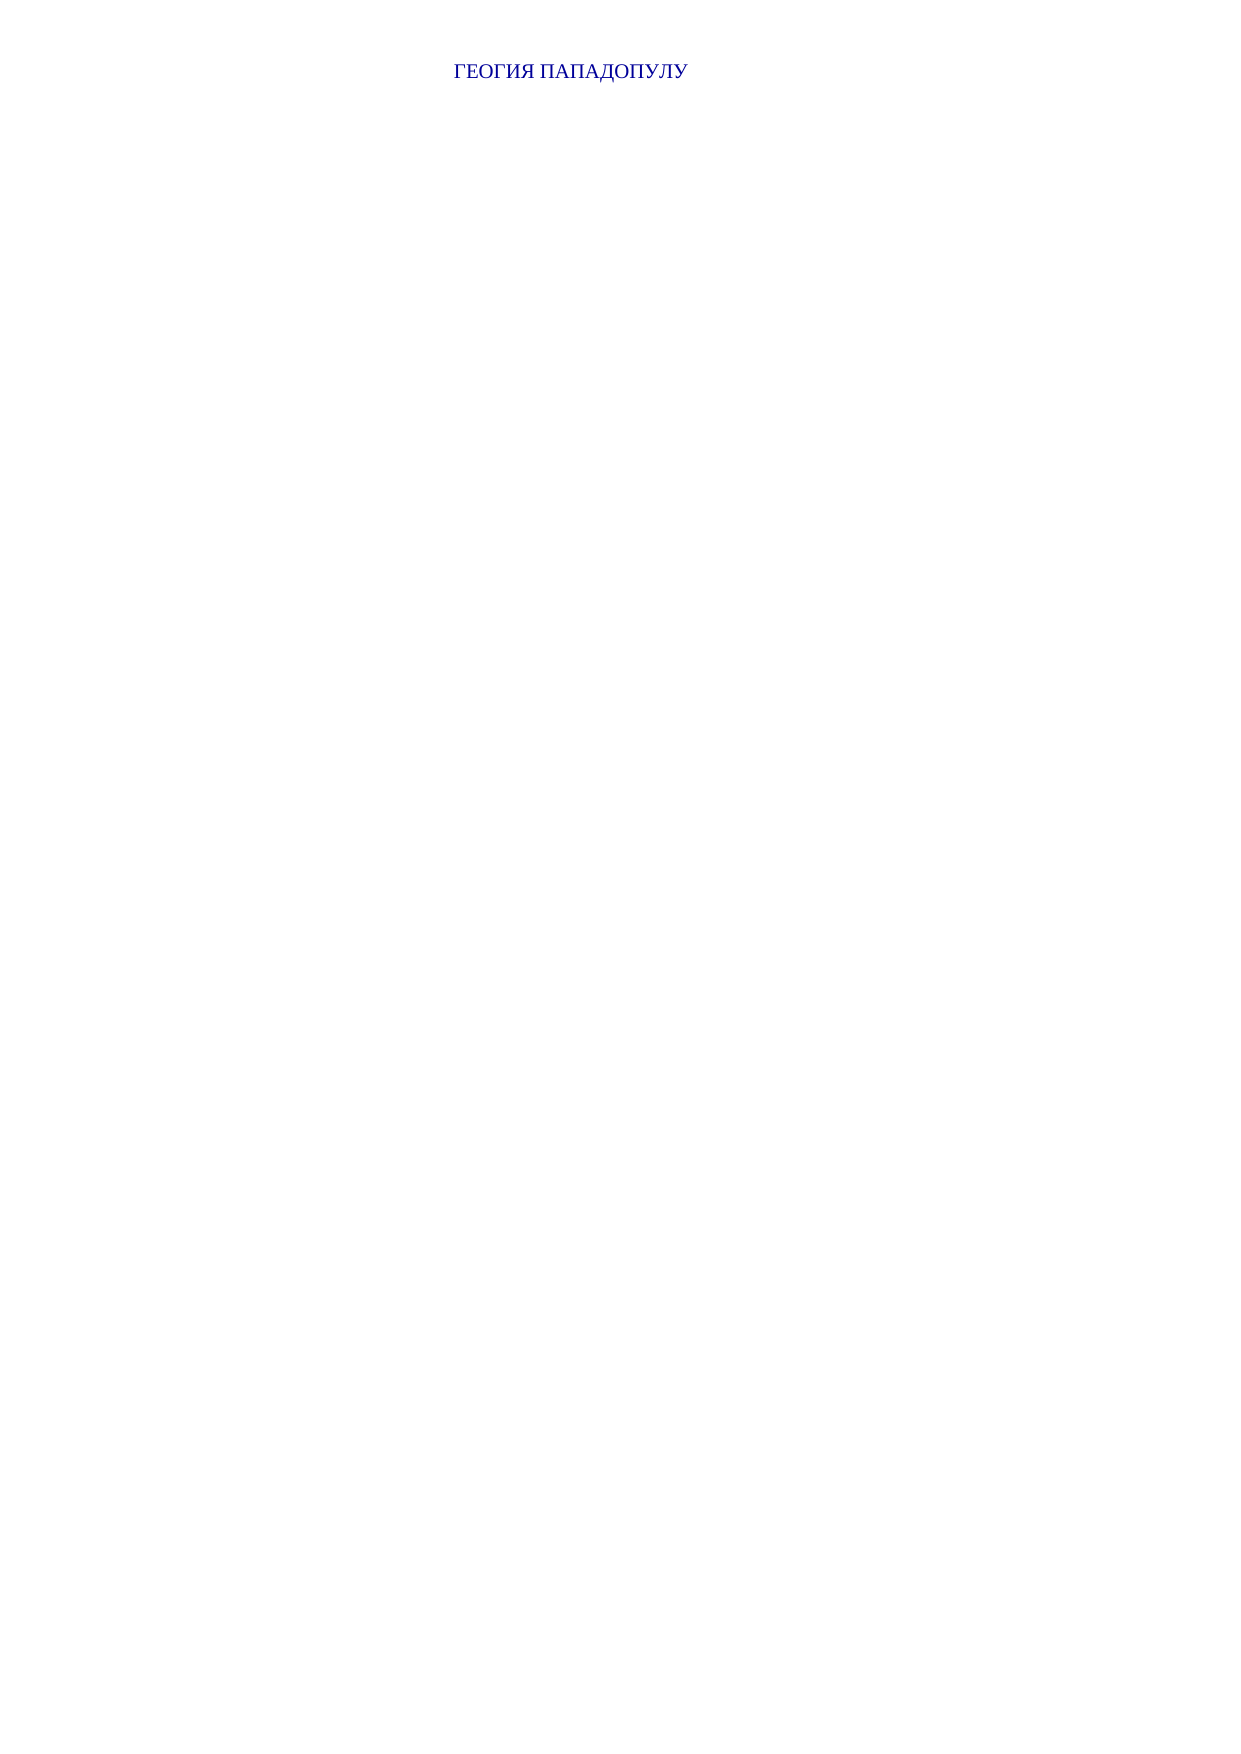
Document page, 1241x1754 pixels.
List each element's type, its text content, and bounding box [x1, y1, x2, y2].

text ГЕОГИЯ ПАПАДОПУЛУ [89, 59, 1053, 83]
